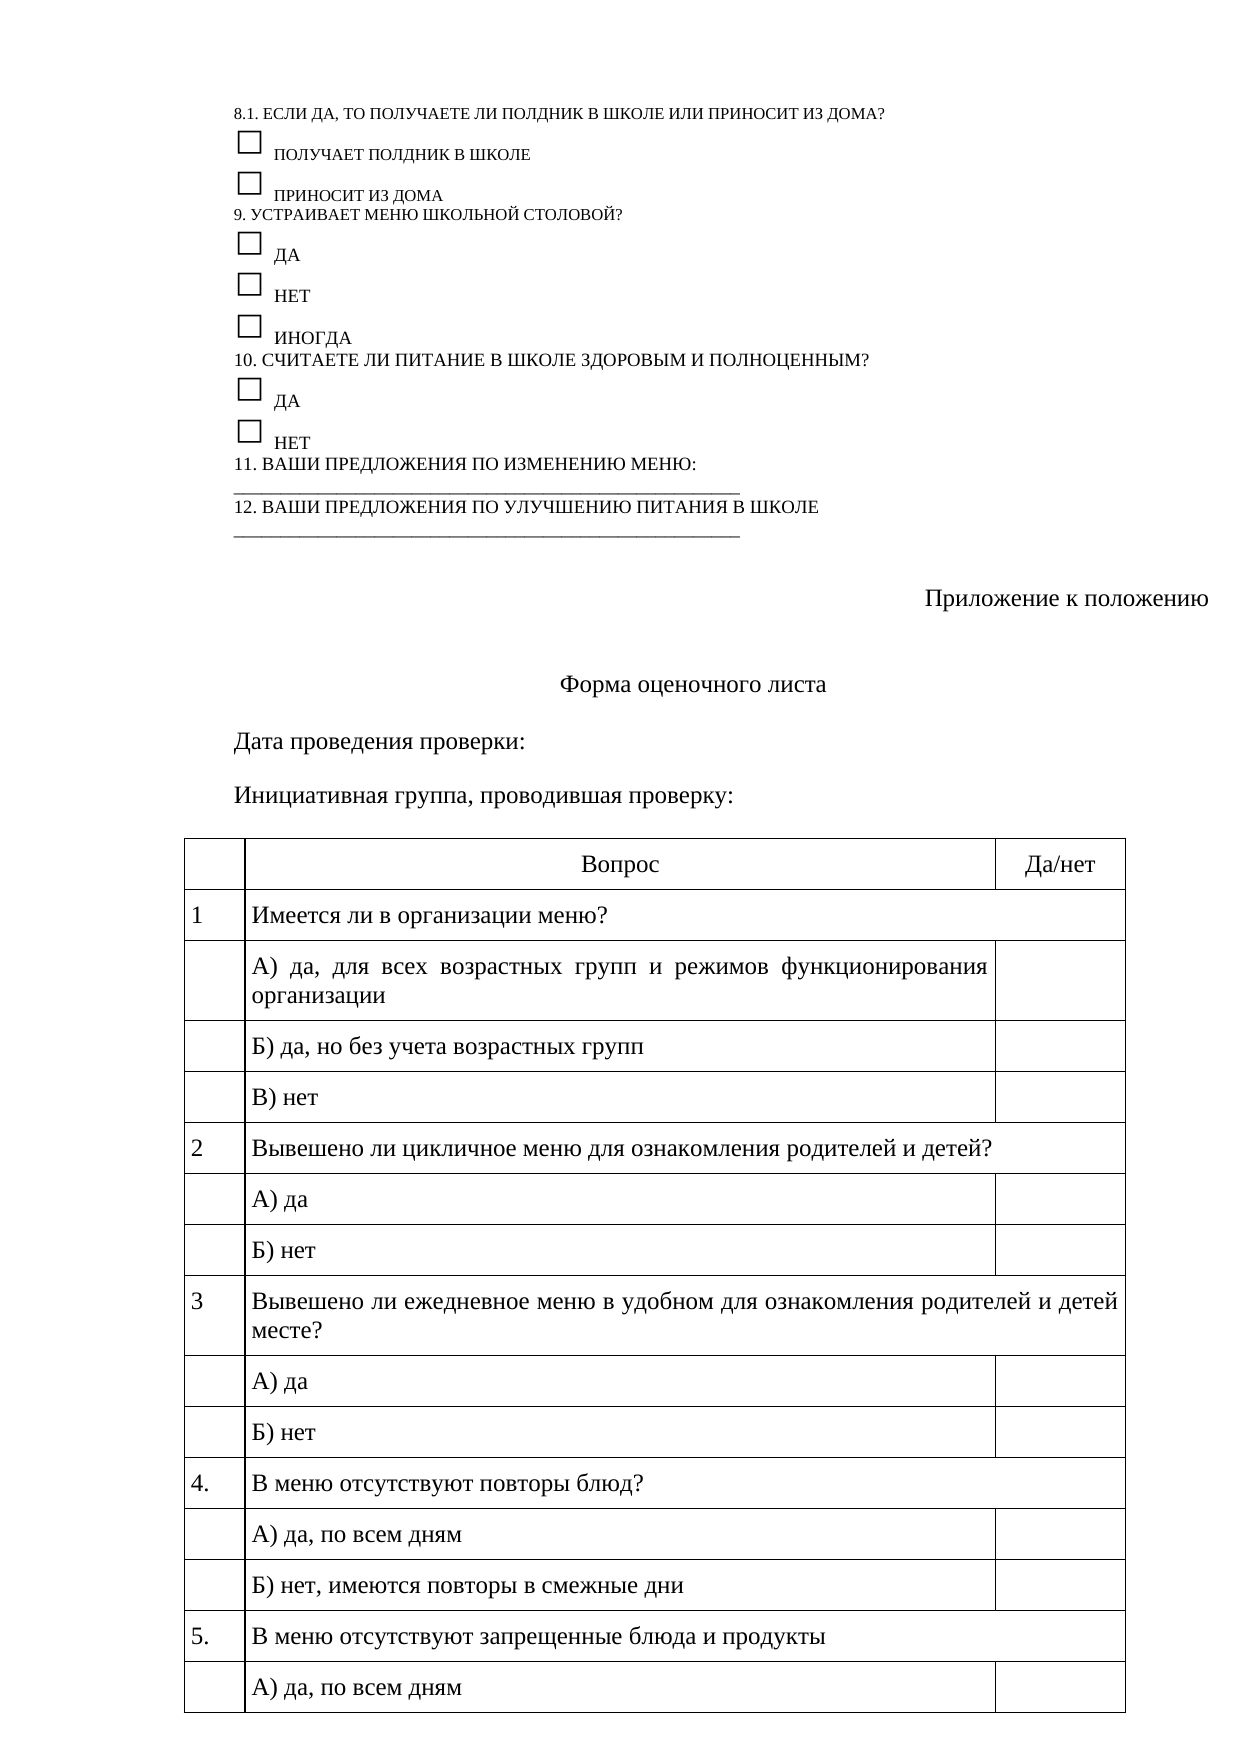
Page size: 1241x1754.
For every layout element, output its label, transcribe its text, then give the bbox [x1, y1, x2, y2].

table_cell [185, 1560, 244, 1610]
table_cell [185, 1356, 244, 1406]
table_cell [996, 941, 1125, 1019]
table_cell А) да [246, 1174, 995, 1224]
text 11. ВАШИ ПРЕДЛОЖЕНИЯ ПО ИЗМЕНЕНИЮ МЕНЮ: [177, 453, 1209, 475]
text Инициативная группа, проводившая проверку: [177, 780, 1209, 809]
text Приложение к положению [177, 583, 1209, 611]
table_cell [996, 1509, 1125, 1559]
text НЕТ [177, 412, 1209, 453]
table_cell Б) нет [246, 1407, 995, 1457]
table_cell [996, 1560, 1125, 1610]
table_cell 5. [185, 1611, 244, 1661]
table_cell А) да, по всем дням [246, 1662, 995, 1712]
table_header Вопрос [246, 839, 995, 889]
table_cell [996, 1174, 1125, 1224]
table_cell [996, 1662, 1125, 1712]
text 10. СЧИТАЕТЕ ЛИ ПИТАНИЕ В ШКОЛЕ ЗДОРОВЫМ И ПОЛНОЦЕННЫМ? [177, 348, 1209, 370]
table_cell [185, 1174, 244, 1224]
table_cell [185, 941, 244, 1019]
text Форма оценочного листа [177, 669, 1209, 698]
table_cell [185, 1407, 244, 1457]
table_cell [996, 1021, 1125, 1071]
table_cell [996, 1356, 1125, 1406]
text 12. ВАШИ ПРЕДЛОЖЕНИЯ ПО УЛУЧШЕНИЮ ПИТАНИЯ В ШКОЛЕ [177, 496, 1209, 518]
table_cell Б) нет [246, 1225, 995, 1275]
table_cell Б) нет, имеются повторы в смежные дни [246, 1560, 995, 1610]
text ______________________________________________________ [177, 475, 1209, 496]
table_cell А) да, по всем дням [246, 1509, 995, 1559]
text Дата проведения проверки: [177, 726, 1209, 755]
table_cell [996, 1072, 1125, 1122]
text 9. УСТРАИВАЕТ МЕНЮ ШКОЛЬНОЙ СТОЛОВОЙ? [177, 205, 1209, 224]
text ПРИНОСИТ ИЗ ДОМА [177, 164, 1209, 205]
table_header [185, 839, 244, 889]
table_cell [185, 1072, 244, 1122]
table_cell [996, 1407, 1125, 1457]
table_cell [185, 1662, 244, 1712]
text ______________________________________________________ [177, 518, 1209, 539]
table_cell [185, 1509, 244, 1559]
table_cell 4. [185, 1458, 244, 1508]
table_cell А) да, для всех возрастных групп и режимов функционирования организации [246, 941, 995, 1019]
table_cell В меню отсутствуют повторы блюд? [246, 1458, 1125, 1508]
table_cell [185, 1021, 244, 1071]
table_cell Имеется ли в организации меню? [246, 890, 1125, 940]
table_cell Вывешено ли ежедневное меню в удобном для ознакомления родителей и детей месте? [246, 1276, 1125, 1354]
table_cell В меню отсутствуют запрещенные блюда и продукты [246, 1611, 1125, 1661]
text 8.1. ЕСЛИ ДА, ТО ПОЛУЧАЕТЕ ЛИ ПОЛДНИК В ШКОЛЕ ИЛИ ПРИНОСИТ ИЗ ДОМА? [177, 103, 1209, 123]
table_cell [185, 1225, 244, 1275]
text ИНОГДА [177, 307, 1209, 348]
table_cell А) да [246, 1356, 995, 1406]
table_cell В) нет [246, 1072, 995, 1122]
table_cell 1 [185, 890, 244, 940]
table_cell 3 [185, 1276, 244, 1354]
table_cell Вывешено ли цикличное меню для ознакомления родителей и детей? [246, 1123, 1125, 1173]
text ДА [177, 370, 1209, 412]
table_cell [996, 1225, 1125, 1275]
table_cell Б) да, но без учета возрастных групп [246, 1021, 995, 1071]
table_cell 2 [185, 1123, 244, 1173]
text ДА [177, 224, 1209, 265]
table_header Да/нет [996, 839, 1125, 889]
text ПОЛУЧАЕТ ПОЛДНИК В ШКОЛЕ [177, 123, 1209, 164]
text НЕТ [177, 265, 1209, 307]
